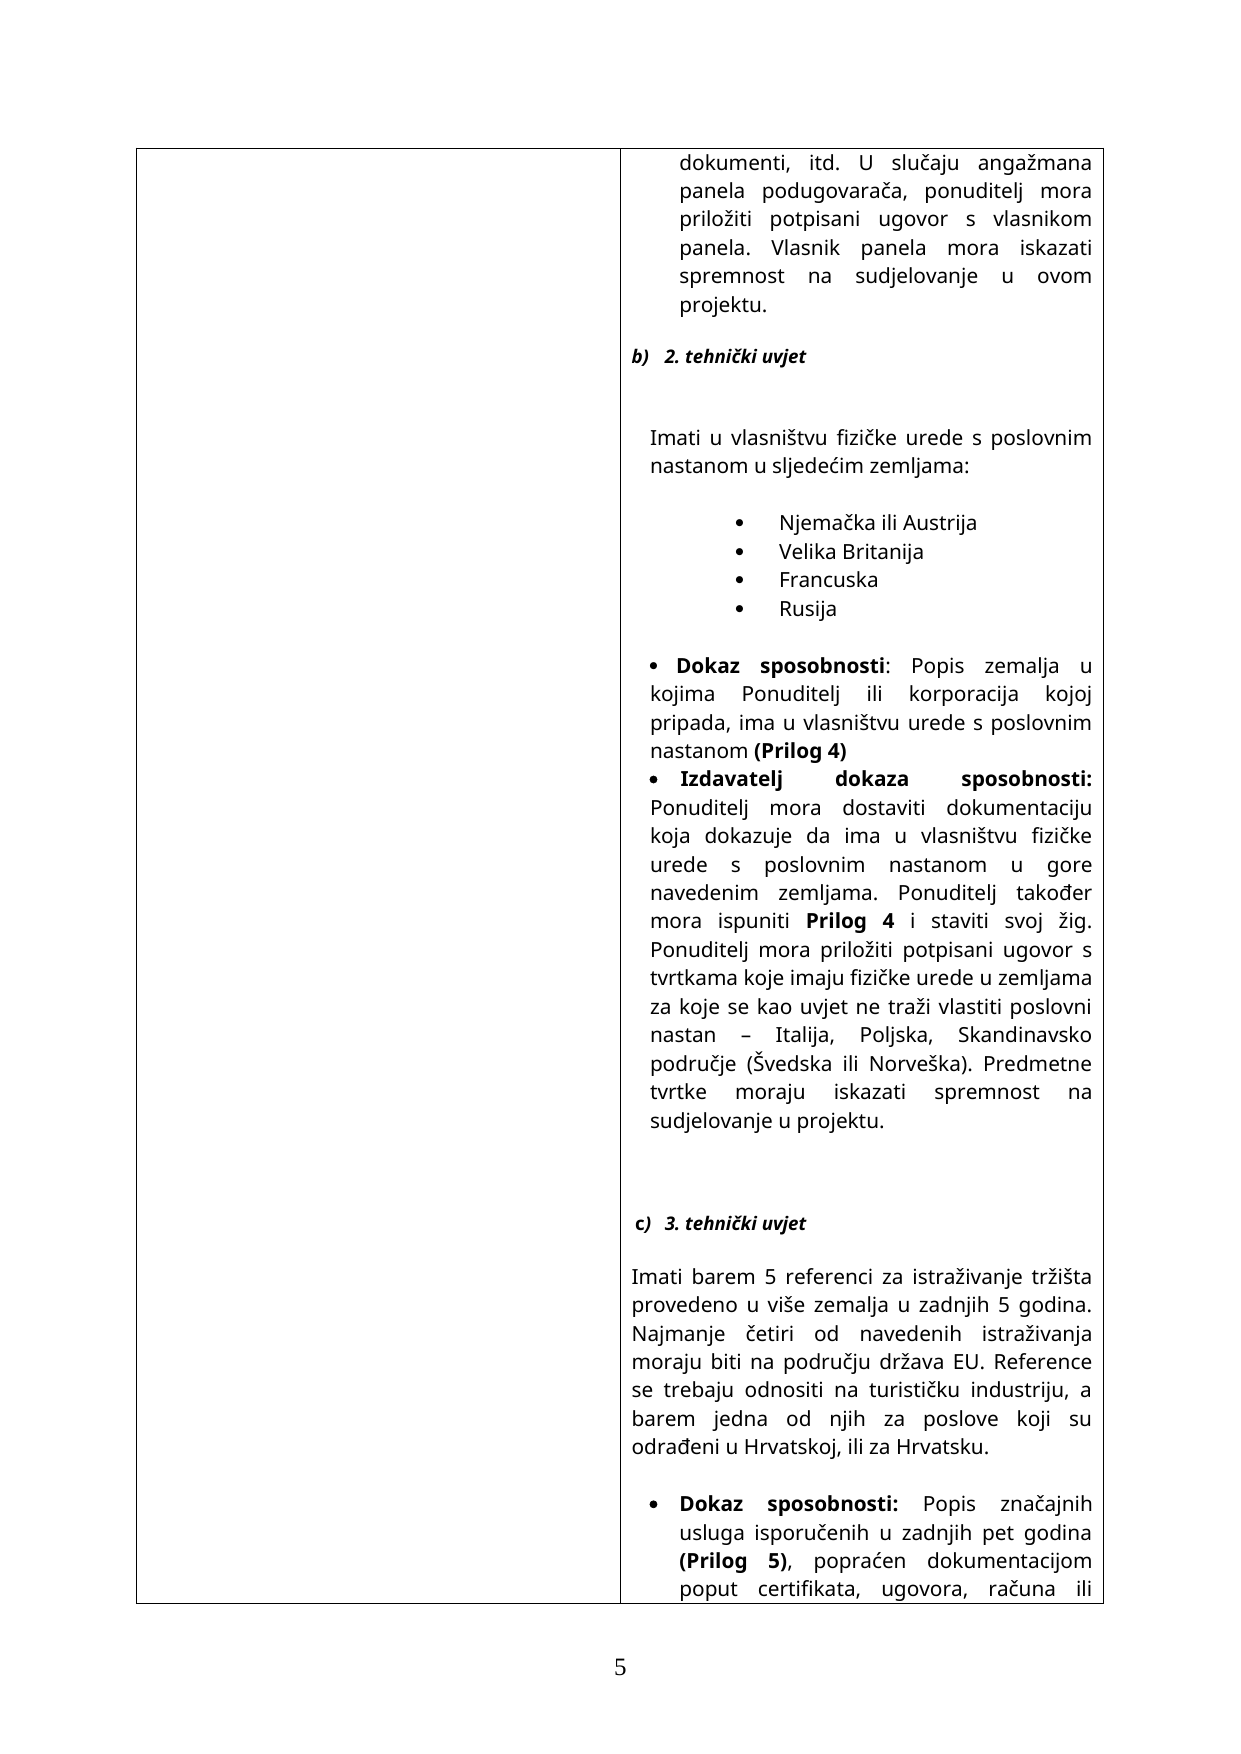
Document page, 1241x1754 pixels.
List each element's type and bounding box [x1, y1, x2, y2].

table_cell [621, 149, 1103, 1603]
table_cell [137, 149, 620, 1603]
